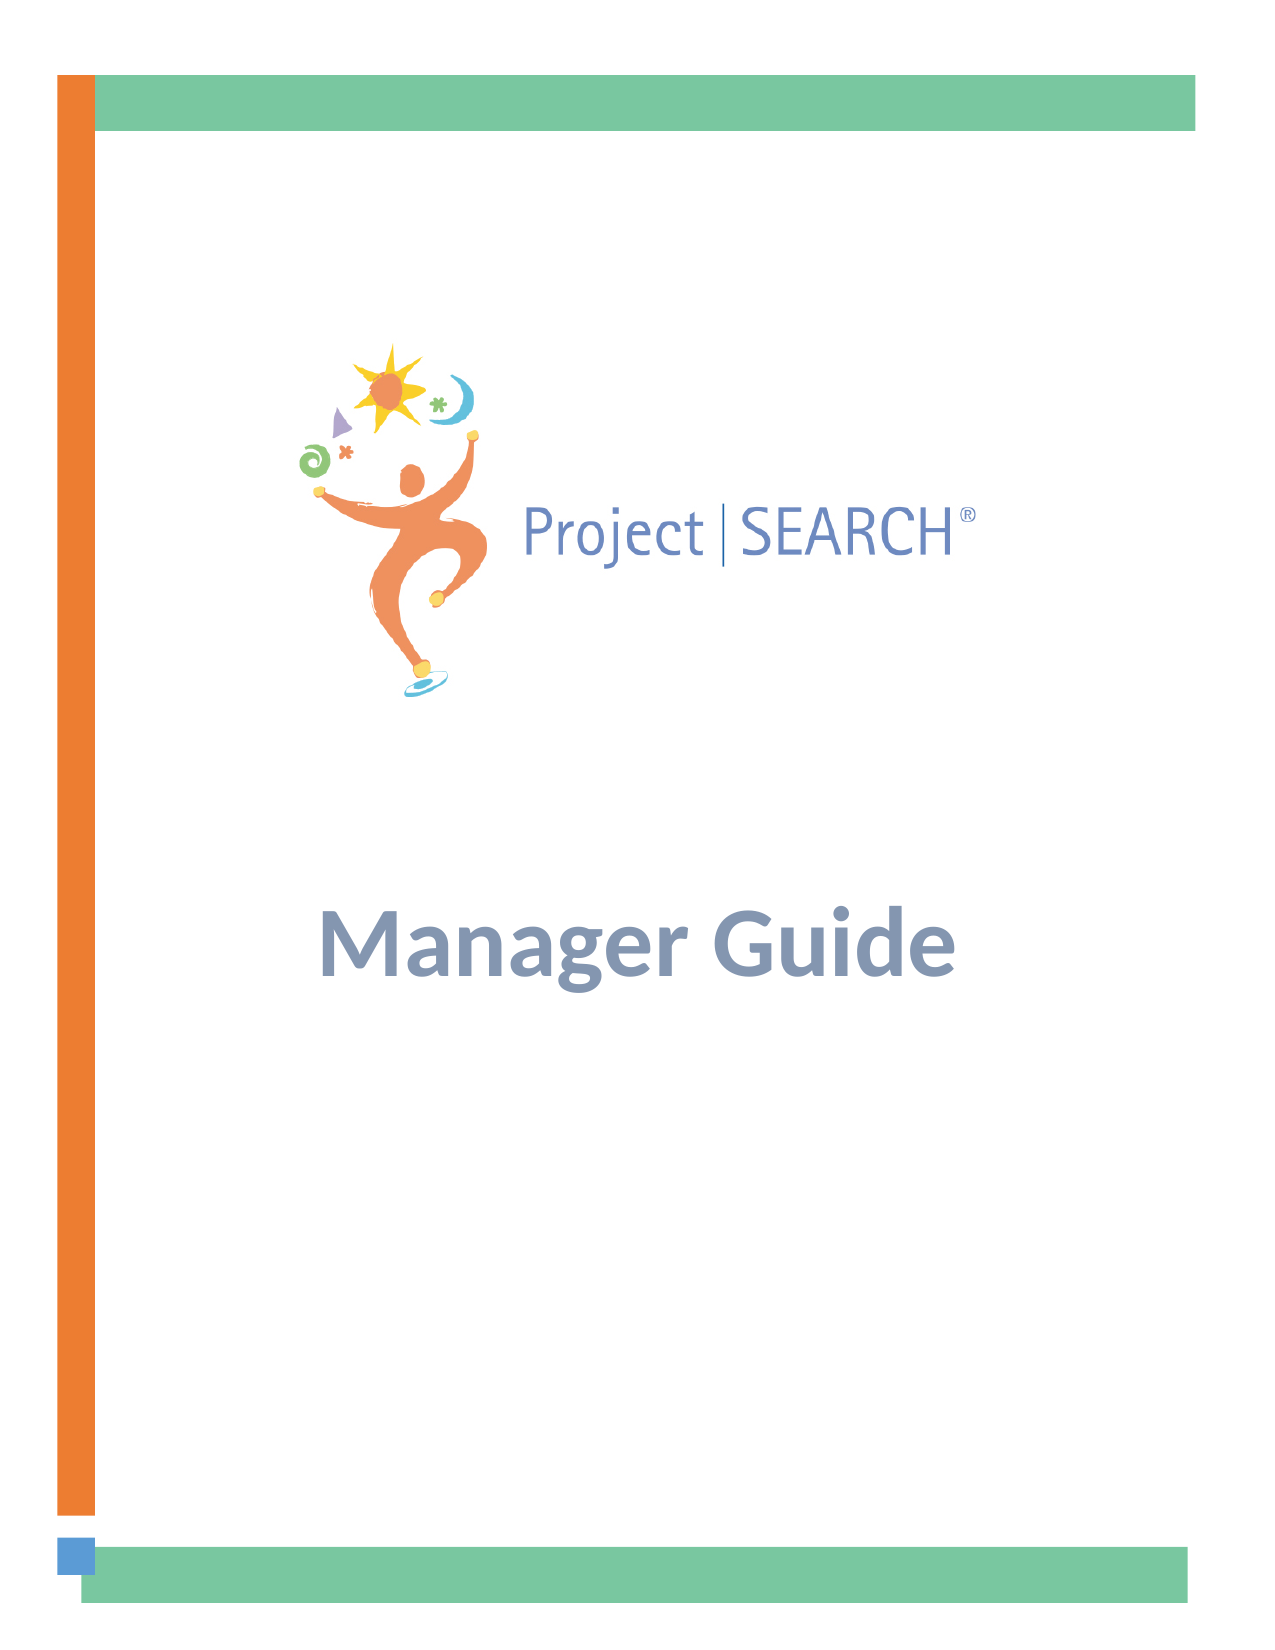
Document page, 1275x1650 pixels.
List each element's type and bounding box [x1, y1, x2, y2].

picture [293, 337, 982, 713]
